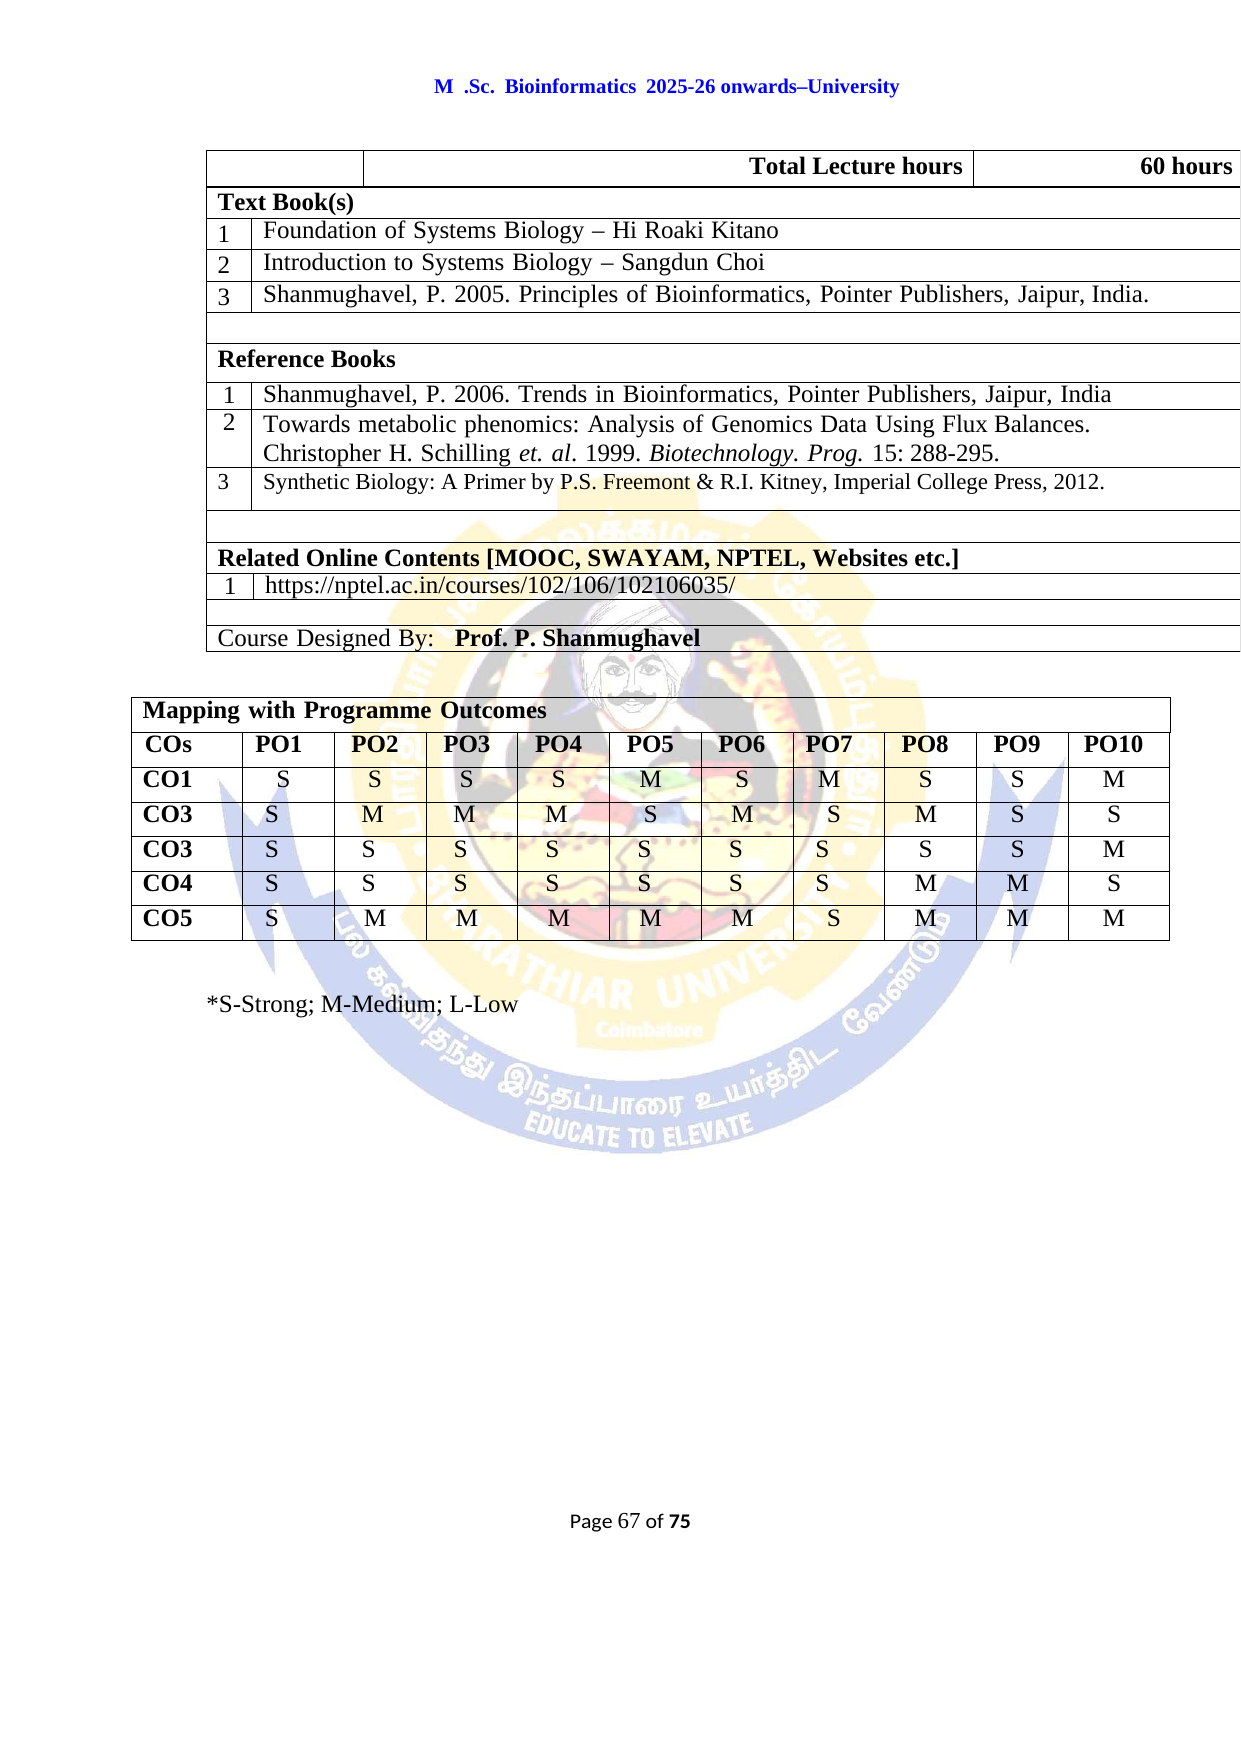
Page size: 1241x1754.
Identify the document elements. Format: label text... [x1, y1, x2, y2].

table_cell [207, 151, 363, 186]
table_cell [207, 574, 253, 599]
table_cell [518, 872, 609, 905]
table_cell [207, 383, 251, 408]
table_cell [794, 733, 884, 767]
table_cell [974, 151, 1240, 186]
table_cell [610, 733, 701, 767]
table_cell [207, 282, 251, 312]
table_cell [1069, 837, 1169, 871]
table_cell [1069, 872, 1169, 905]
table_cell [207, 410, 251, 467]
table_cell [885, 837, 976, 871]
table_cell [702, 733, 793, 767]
picture [11, 421, 1241, 1253]
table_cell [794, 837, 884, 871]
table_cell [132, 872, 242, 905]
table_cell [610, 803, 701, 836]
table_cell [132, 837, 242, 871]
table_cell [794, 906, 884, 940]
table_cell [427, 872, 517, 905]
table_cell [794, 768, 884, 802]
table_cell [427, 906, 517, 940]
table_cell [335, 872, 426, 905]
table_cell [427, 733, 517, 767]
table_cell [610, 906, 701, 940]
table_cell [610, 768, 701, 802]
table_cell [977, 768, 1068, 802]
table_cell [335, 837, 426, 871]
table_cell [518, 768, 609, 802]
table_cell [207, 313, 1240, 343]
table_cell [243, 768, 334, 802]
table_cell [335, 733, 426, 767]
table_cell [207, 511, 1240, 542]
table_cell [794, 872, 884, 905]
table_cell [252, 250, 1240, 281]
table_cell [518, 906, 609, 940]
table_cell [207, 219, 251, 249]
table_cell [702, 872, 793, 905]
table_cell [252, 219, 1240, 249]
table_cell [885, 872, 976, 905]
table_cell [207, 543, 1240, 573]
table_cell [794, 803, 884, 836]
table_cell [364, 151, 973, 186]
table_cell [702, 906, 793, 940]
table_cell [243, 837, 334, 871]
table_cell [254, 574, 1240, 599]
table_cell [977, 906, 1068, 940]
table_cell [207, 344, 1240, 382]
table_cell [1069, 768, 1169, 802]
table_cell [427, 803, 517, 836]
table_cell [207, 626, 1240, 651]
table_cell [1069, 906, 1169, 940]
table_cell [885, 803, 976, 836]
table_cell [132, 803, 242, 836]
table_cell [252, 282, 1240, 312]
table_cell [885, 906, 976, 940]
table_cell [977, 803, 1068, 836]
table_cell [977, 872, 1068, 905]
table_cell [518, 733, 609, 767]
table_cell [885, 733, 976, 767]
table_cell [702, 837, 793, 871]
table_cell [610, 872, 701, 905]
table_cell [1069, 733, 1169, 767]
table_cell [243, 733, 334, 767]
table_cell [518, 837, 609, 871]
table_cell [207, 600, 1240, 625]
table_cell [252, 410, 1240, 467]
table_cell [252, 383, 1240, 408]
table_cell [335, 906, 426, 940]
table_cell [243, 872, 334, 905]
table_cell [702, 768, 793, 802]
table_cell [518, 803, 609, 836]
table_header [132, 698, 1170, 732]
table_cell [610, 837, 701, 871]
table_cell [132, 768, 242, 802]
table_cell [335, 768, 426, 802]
text *S-Strong; M-Medium; L-Low [206, 989, 1090, 1018]
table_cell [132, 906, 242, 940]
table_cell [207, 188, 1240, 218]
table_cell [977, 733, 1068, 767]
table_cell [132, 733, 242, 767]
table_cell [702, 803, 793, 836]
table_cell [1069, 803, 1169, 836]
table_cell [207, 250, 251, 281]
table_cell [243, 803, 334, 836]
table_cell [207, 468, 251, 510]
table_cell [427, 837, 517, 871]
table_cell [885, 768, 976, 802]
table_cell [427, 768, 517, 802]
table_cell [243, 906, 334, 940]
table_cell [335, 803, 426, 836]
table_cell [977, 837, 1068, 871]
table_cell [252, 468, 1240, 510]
